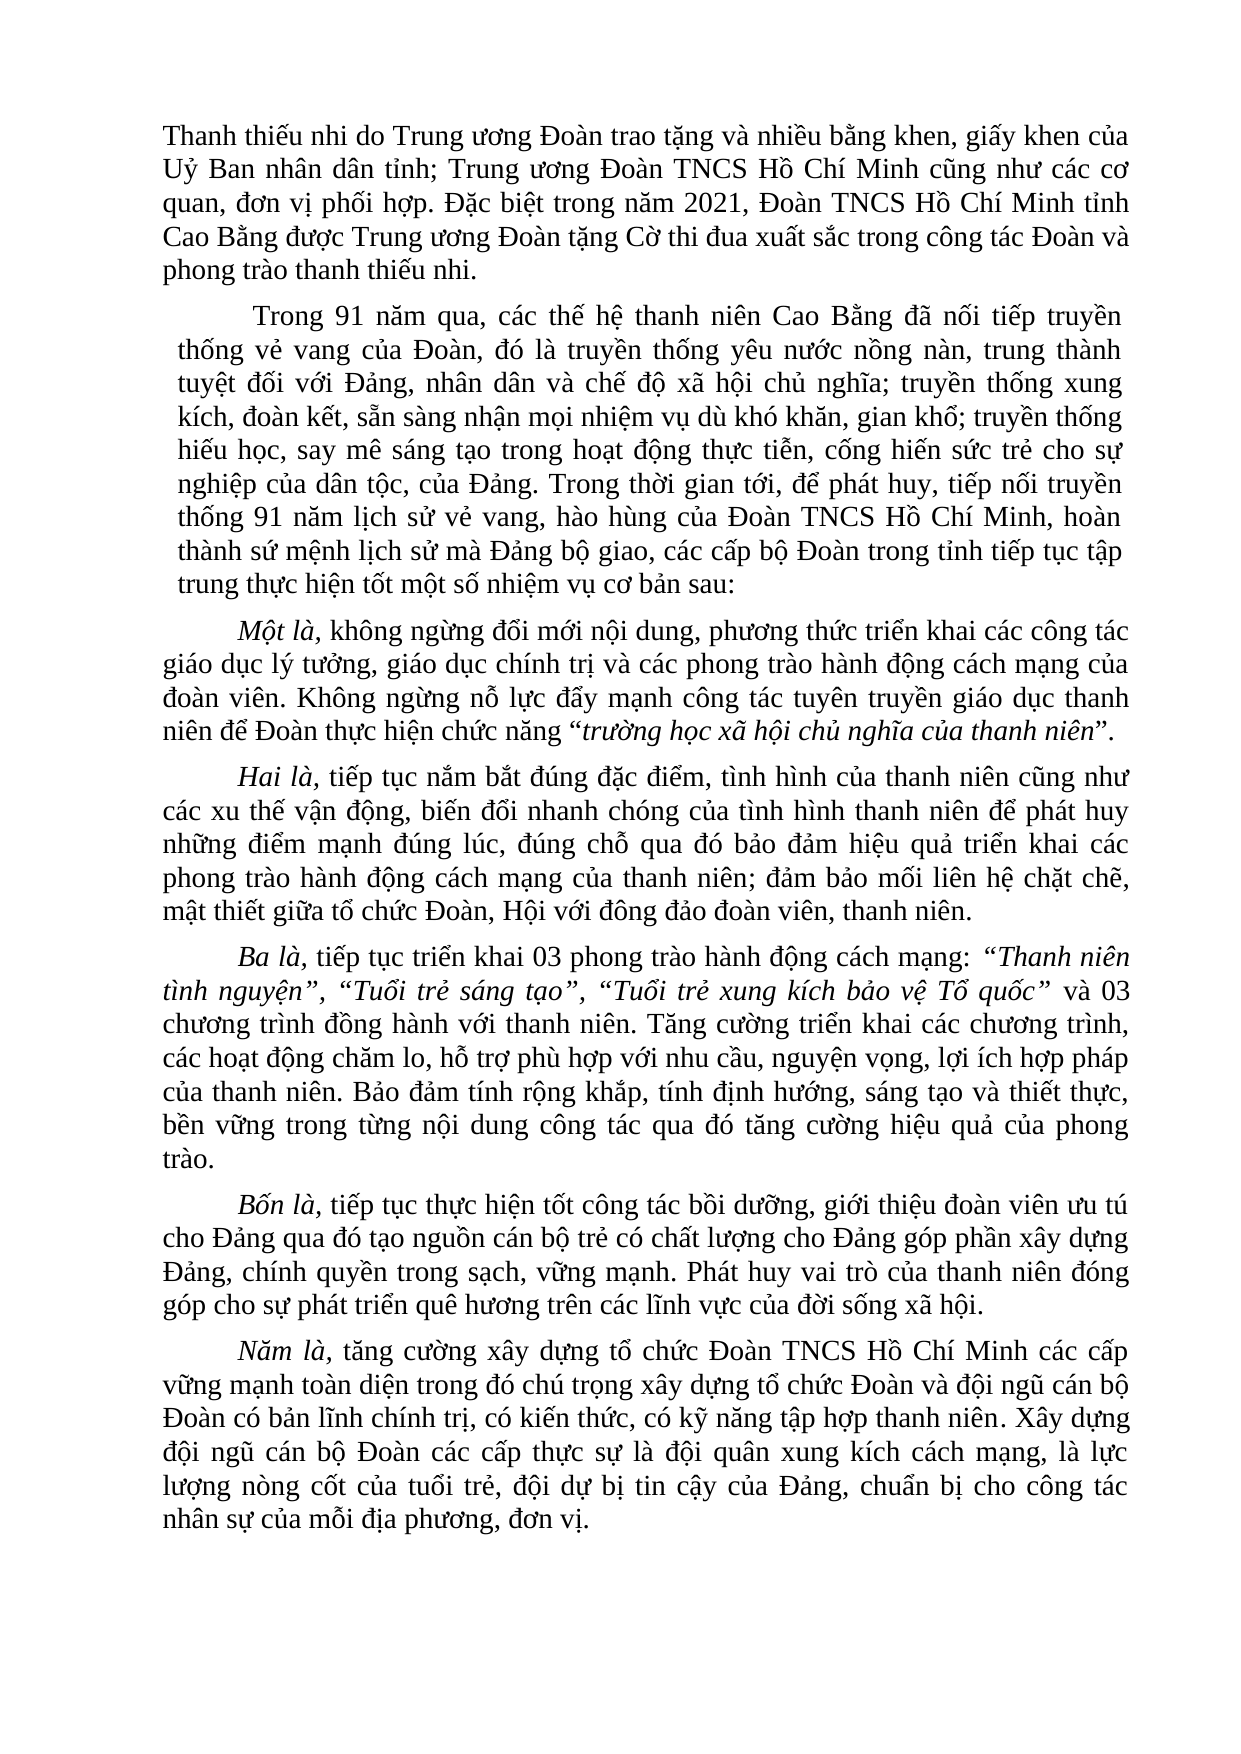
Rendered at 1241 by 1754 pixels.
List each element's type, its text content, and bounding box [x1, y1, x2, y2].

text Hai là, tiếp tục nắm bắt đúng đặc điểm, tình hình của thanh niên cũng như các xu thế vận động, biến đổi nhanh chóng của tình hình thanh niên để phát huy những điểm mạnh đúng lúc, đúng chỗ qua đó bảo đảm hiệu quả triển khai các phong trào hành động cách mạng của thanh niên; đảm bảo mối liên hệ chặt chẽ, mật thiết giữa tổ chức Đoàn, Hội với đông đảo đoàn viên, thanh niên. [162, 759, 1130, 927]
text Ba là, tiếp tục triển khai 03 phong trào hành động cách mạng: “Thanh niên tình nguyện”, “Tuổi trẻ sáng tạo”, “Tuổi trẻ xung kích bảo vệ Tổ quốc” và 03 chương trình đồng hành với thanh niên. Tăng cường triển khai các chương trình, các hoạt động chăm lo, hỗ trợ phù hợp với nhu cầu, nguyện vọng, lợi ích hợp pháp của thanh niên. Bảo đảm tính rộng khắp, tính định hướng, sáng tạo và thiết thực, bền vững trong từng nội dung công tác qua đó tăng cường hiệu quả của phong trào. [162, 939, 1130, 1174]
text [162, 118, 1130, 286]
text Trong 91 năm qua, các thế hệ thanh niên Cao Bằng đã nối tiếp truyền thống vẻ vang của Đoàn, đó là truyền thống yêu nước nồng nàn, trung thành tuyệt đối với Đảng, nhân dân và chế độ xã hội chủ nghĩa; truyền thống xung kích, đoàn kết, sẵn sàng nhận mọi nhiệm vụ dù khó khăn, gian khổ; truyền thống hiếu học, say mê sáng tạo trong hoạt động thực tiễn, cống hiến sức trẻ cho sự nghiệp của dân tộc, của Đảng. Trong thời gian tới, để phát huy, tiếp nối truyền thống 91 năm lịch sử vẻ vang, hào hùng của Đoàn TNCS Hồ Chí Minh, hoàn thành sứ mệnh lịch sử mà Đảng bộ giao, các cấp bộ Đoàn trong tỉnh tiếp tục tập trung thực hiện tốt một số nhiệm vụ cơ bản sau: [177, 298, 1122, 600]
text Một là, không ngừng đổi mới nội dung, phương thức triển khai các công tác giáo dục lý tưởng, giáo dục chính trị và các phong trào hành động cách mạng của đoàn viên. Không ngừng nỗ lực đẩy mạnh công tác tuyên truyền giáo dục thanh niên để Đoàn thực hiện chức năng “trường học xã hội chủ nghĩa của thanh niên”. [162, 613, 1130, 747]
text Bốn là, tiếp tục thực hiện tốt công tác bồi dưỡng, giới thiệu đoàn viên ưu tú cho Đảng qua đó tạo nguồn cán bộ trẻ có chất lượng cho Đảng góp phần xây dựng Đảng, chính quyền trong sạch, vững mạnh. Phát huy vai trò của thanh niên đóng góp cho sự phát triển quê hương trên các lĩnh vực của đời sống xã hội. [162, 1187, 1130, 1321]
text Năm là, tăng cường xây dựng tổ chức Đoàn TNCS Hồ Chí Minh các cấp vững mạnh toàn diện trong đó chú trọng xây dựng tổ chức Đoàn và đội ngũ cán bộ Đoàn có bản lĩnh chính trị, có kiến thức, có kỹ năng tập hợp thanh niên. Xây dựng đội ngũ cán bộ Đoàn các cấp thực sự là đội quân xung kích cách mạng, là lực lượng nòng cốt của tuổi trẻ, đội dự bị tin cậy của Đảng, chuẩn bị cho công tác nhân sự của mỗi địa phương, đơn vị. [162, 1333, 1130, 1535]
